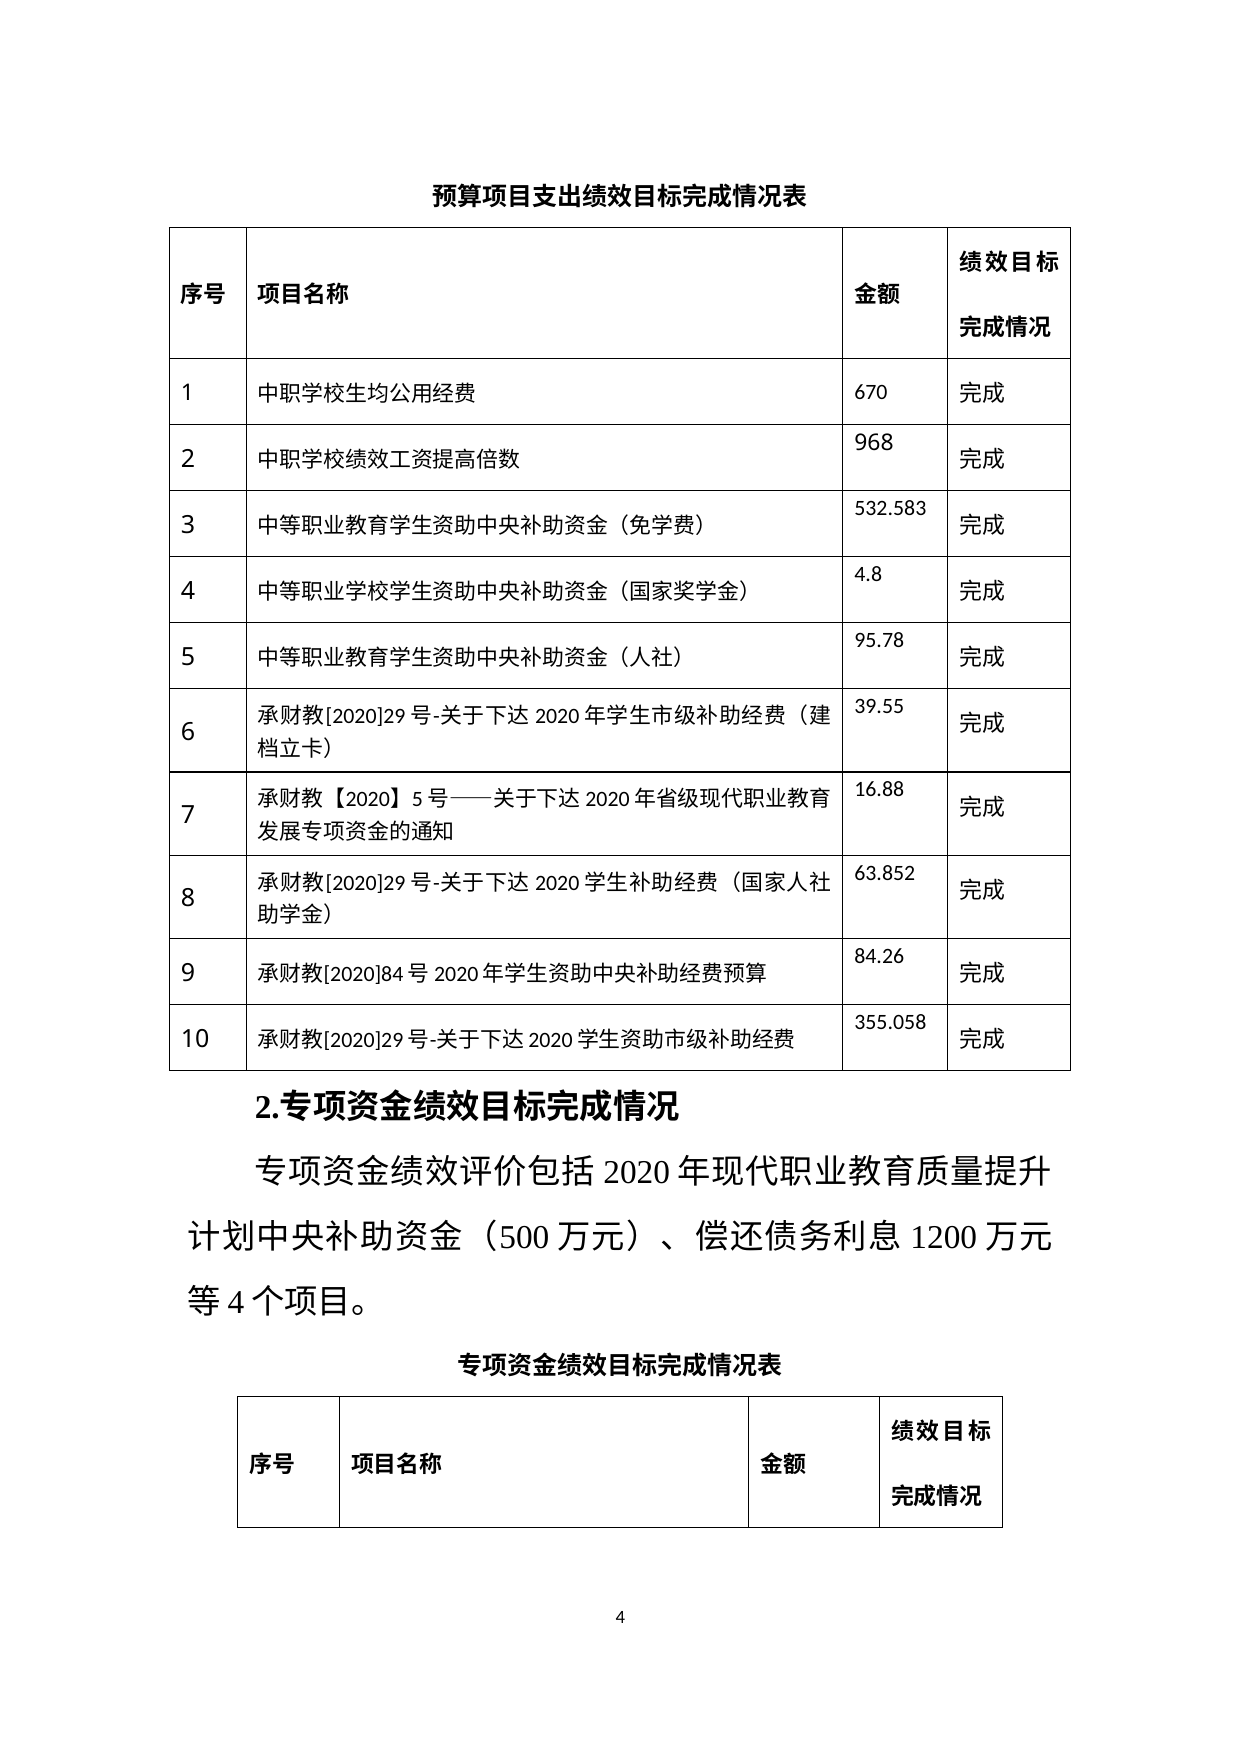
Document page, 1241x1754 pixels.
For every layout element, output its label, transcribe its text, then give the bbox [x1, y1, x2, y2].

table_cell 16.88 [843, 773, 947, 855]
table_cell 完成 [948, 689, 1070, 771]
text 2.专项资金绩效目标完成情况 [187, 1071, 1053, 1136]
table_cell 完成 [948, 359, 1070, 424]
table_cell 完成 [948, 623, 1070, 688]
table_cell 39.55 [843, 689, 947, 771]
table_cell 95.78 [843, 623, 947, 688]
table_cell 完成 [948, 856, 1070, 938]
table_header 金额 [843, 228, 947, 358]
table_header 项目名称 [247, 228, 842, 358]
table_cell 1 [170, 359, 246, 424]
table_cell 中职学校绩效工资提高倍数 [247, 425, 842, 490]
table_cell 完成 [948, 1005, 1070, 1070]
table_cell 承财教【2020】5号——关于下达2020年省级现代职业教育发展专项资金的通知 [247, 773, 842, 855]
table_cell 完成 [948, 773, 1070, 855]
table_cell 8 [170, 856, 246, 938]
table_cell 10 [170, 1005, 246, 1070]
table_cell 532.583 [843, 491, 947, 556]
table_cell 5 [170, 623, 246, 688]
table_cell 中等职业学校学生资助中央补助资金（国家奖学金） [247, 557, 842, 622]
table_header 绩效目标完成情况 [948, 228, 1070, 358]
table_cell 3 [170, 491, 246, 556]
table_header 序号 [238, 1397, 339, 1527]
table_cell 968 [843, 425, 947, 490]
table_cell 承财教[2020]29号-关于下达2020学生补助经费（国家人社助学金） [247, 856, 842, 938]
table_cell 84.26 [843, 939, 947, 1004]
table_header 项目名称 [340, 1397, 748, 1527]
table_cell 完成 [948, 939, 1070, 1004]
table_header 绩效目标完成情况 [880, 1397, 1002, 1527]
table_header 金额 [749, 1397, 879, 1527]
table_cell 承财教[2020]29号-关于下达2020年学生市级补助经费（建档立卡） [247, 689, 842, 771]
table_header 序号 [170, 228, 246, 358]
table_cell 中等职业教育学生资助中央补助资金（人社） [247, 623, 842, 688]
table_cell 9 [170, 939, 246, 1004]
table_cell 4.8 [843, 557, 947, 622]
table_cell 中职学校生均公用经费 [247, 359, 842, 424]
table_cell 中等职业教育学生资助中央补助资金（免学费） [247, 491, 842, 556]
table_cell 670 [843, 359, 947, 424]
table_cell 完成 [948, 491, 1070, 556]
table_cell 完成 [948, 425, 1070, 490]
text 专项资金绩效评价包括2020年现代职业教育质量提升计划中央补助资金（500万元）、偿还债务利息1200万元等4个项目。 [187, 1136, 1053, 1331]
text 预算项目支出绩效目标完成情况表 [187, 162, 1053, 227]
table_cell 355.058 [843, 1005, 947, 1070]
table_cell 6 [170, 689, 246, 771]
table_cell 承财教[2020]29号-关于下达2020学生资助市级补助经费 [247, 1005, 842, 1070]
text 专项资金绩效目标完成情况表 [187, 1331, 1053, 1396]
table_cell 7 [170, 773, 246, 855]
table_cell 2 [170, 425, 246, 490]
table_cell 4 [170, 557, 246, 622]
table_cell 63.852 [843, 856, 947, 938]
table_cell 承财教[2020]84号2020年学生资助中央补助经费预算 [247, 939, 842, 1004]
table_cell 完成 [948, 557, 1070, 622]
